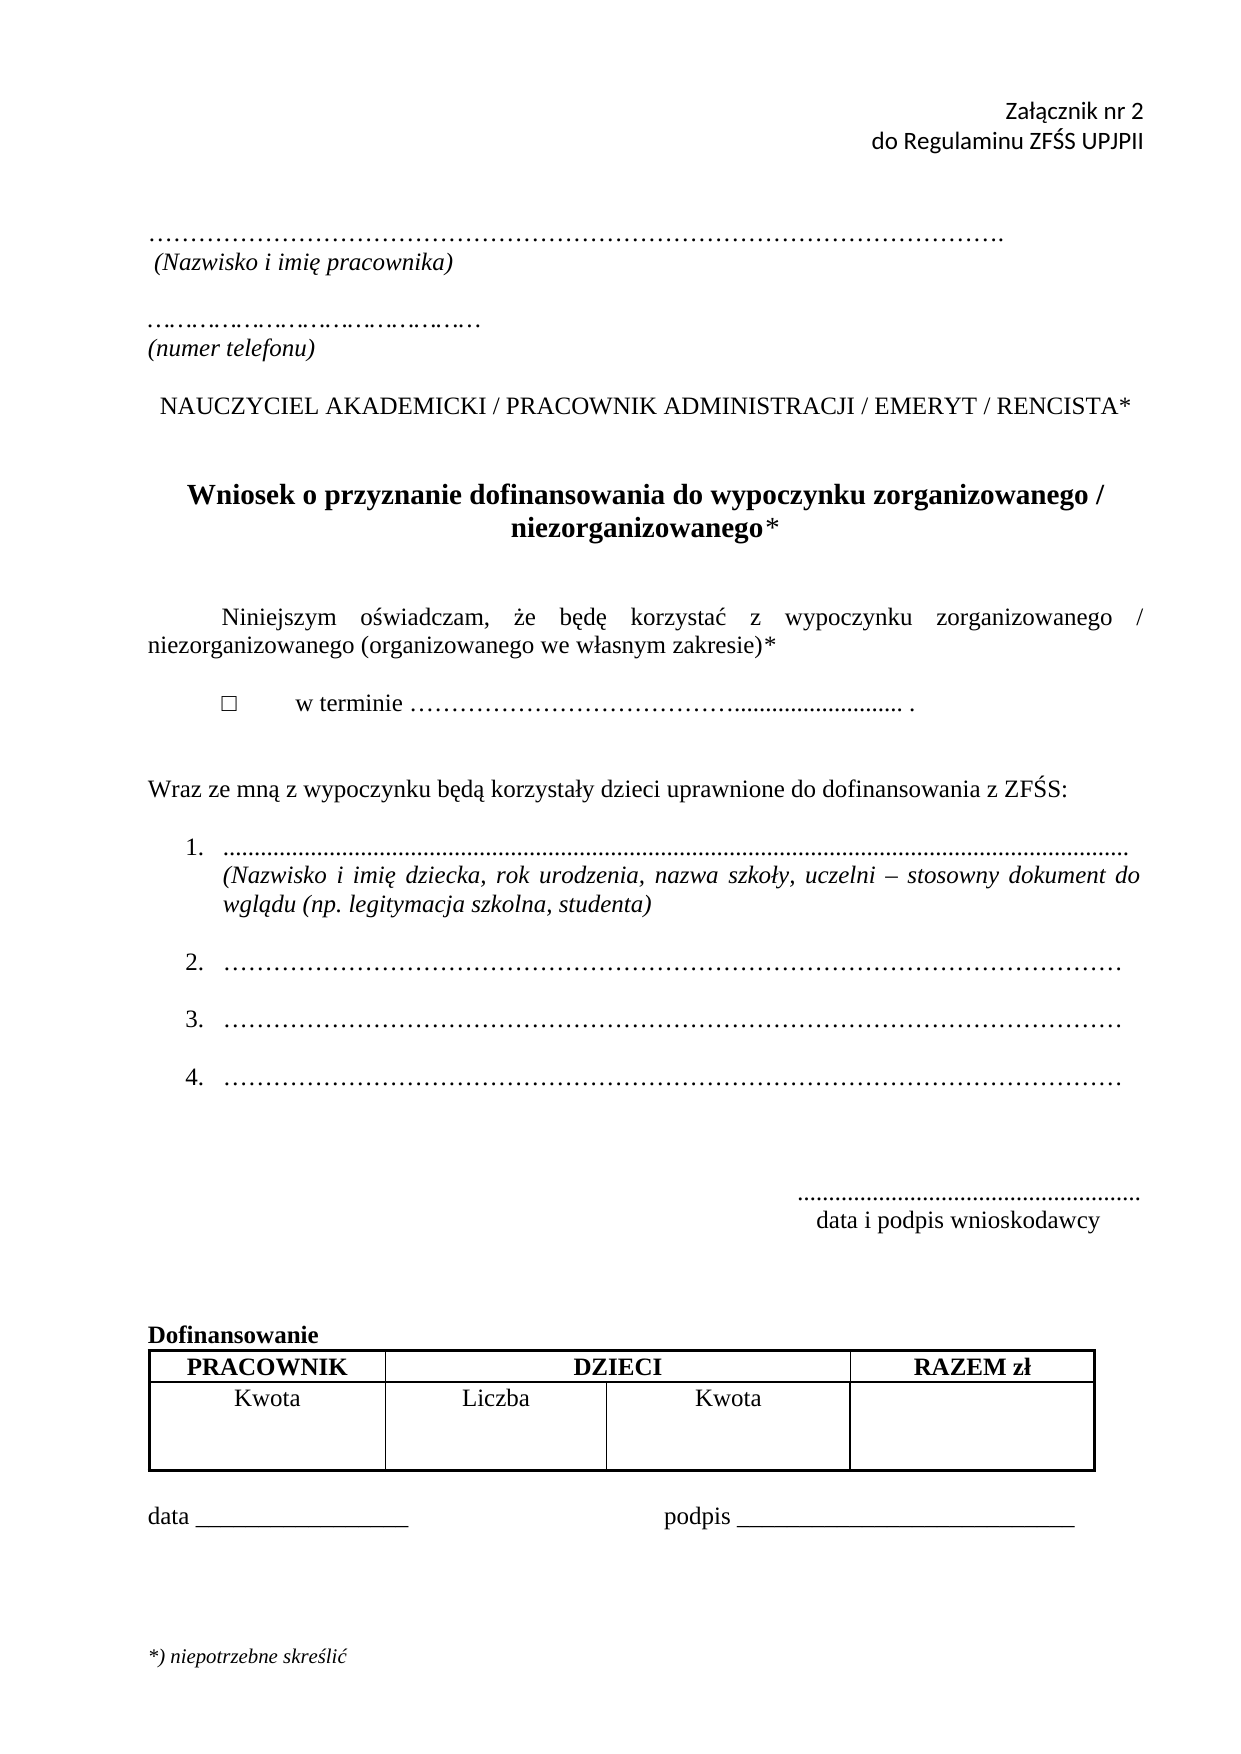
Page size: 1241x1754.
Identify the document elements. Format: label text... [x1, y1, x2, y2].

title ……………………………………………………………………………………………… [185, 947, 1144, 975]
table_cell Liczba [386, 1383, 606, 1469]
table_header DZIECI [386, 1352, 850, 1381]
title data i podpis wnioskodawcy [148, 1205, 1144, 1234]
text Załącznik nr 2 [148, 95, 1144, 126]
title ……………………………………… [148, 304, 1144, 333]
title ................................................................................................................................................. [185, 832, 1144, 860]
title □ w terminie …………………………………........................... . [148, 688, 1144, 717]
title (Nazwisko i imię pracownika) [148, 247, 1144, 276]
title ……………………………………………………………………………………………… [185, 1062, 1144, 1090]
title Wniosek o przyznanie dofinansowania do wypoczynku zorganizowanego / niezorganizowanego* [148, 477, 1144, 544]
title (Nazwisko i imię dziecka, rok urodzenia, nazwa szkoły, uczelni – stosowny dokument do wglądu (np. legitymacja szkolna, studenta) [223, 860, 1144, 918]
text data _________________ podpis ___________________________ [148, 1501, 1144, 1529]
title *) niepotrzebne skreślić [148, 1644, 1144, 1668]
title Wraz ze mną z wypoczynku będą korzystały dzieci uprawnione do dofinansowania z ZFŚS: [148, 774, 1144, 803]
table_header RAZEM zł [851, 1352, 1093, 1381]
title ……………………………………………………………………………………………… [185, 1004, 1144, 1033]
subtitle Dofinansowanie [148, 1320, 1144, 1349]
text do Regulaminu ZFŚS UPJPII [148, 126, 1144, 156]
table_cell Kwota [151, 1383, 385, 1469]
title (numer telefonu) [148, 333, 1144, 362]
title NAUCZYCIEL AKADEMICKI / PRACOWNIK ADMINISTRACJI / EMERYT / RENCISTA* [148, 391, 1144, 419]
title ....................................................... [148, 1177, 1144, 1205]
title …………………………………………………………………………………………. [148, 218, 1144, 247]
table_header PRACOWNIK [151, 1352, 385, 1381]
title Niniejszym oświadczam, że będę korzystać z wypoczynku zorganizowanego / niezorganizowanego (organizowanego we własnym zakresie)* [148, 602, 1144, 659]
table_cell Kwota [607, 1383, 849, 1469]
table_cell [851, 1383, 1093, 1469]
